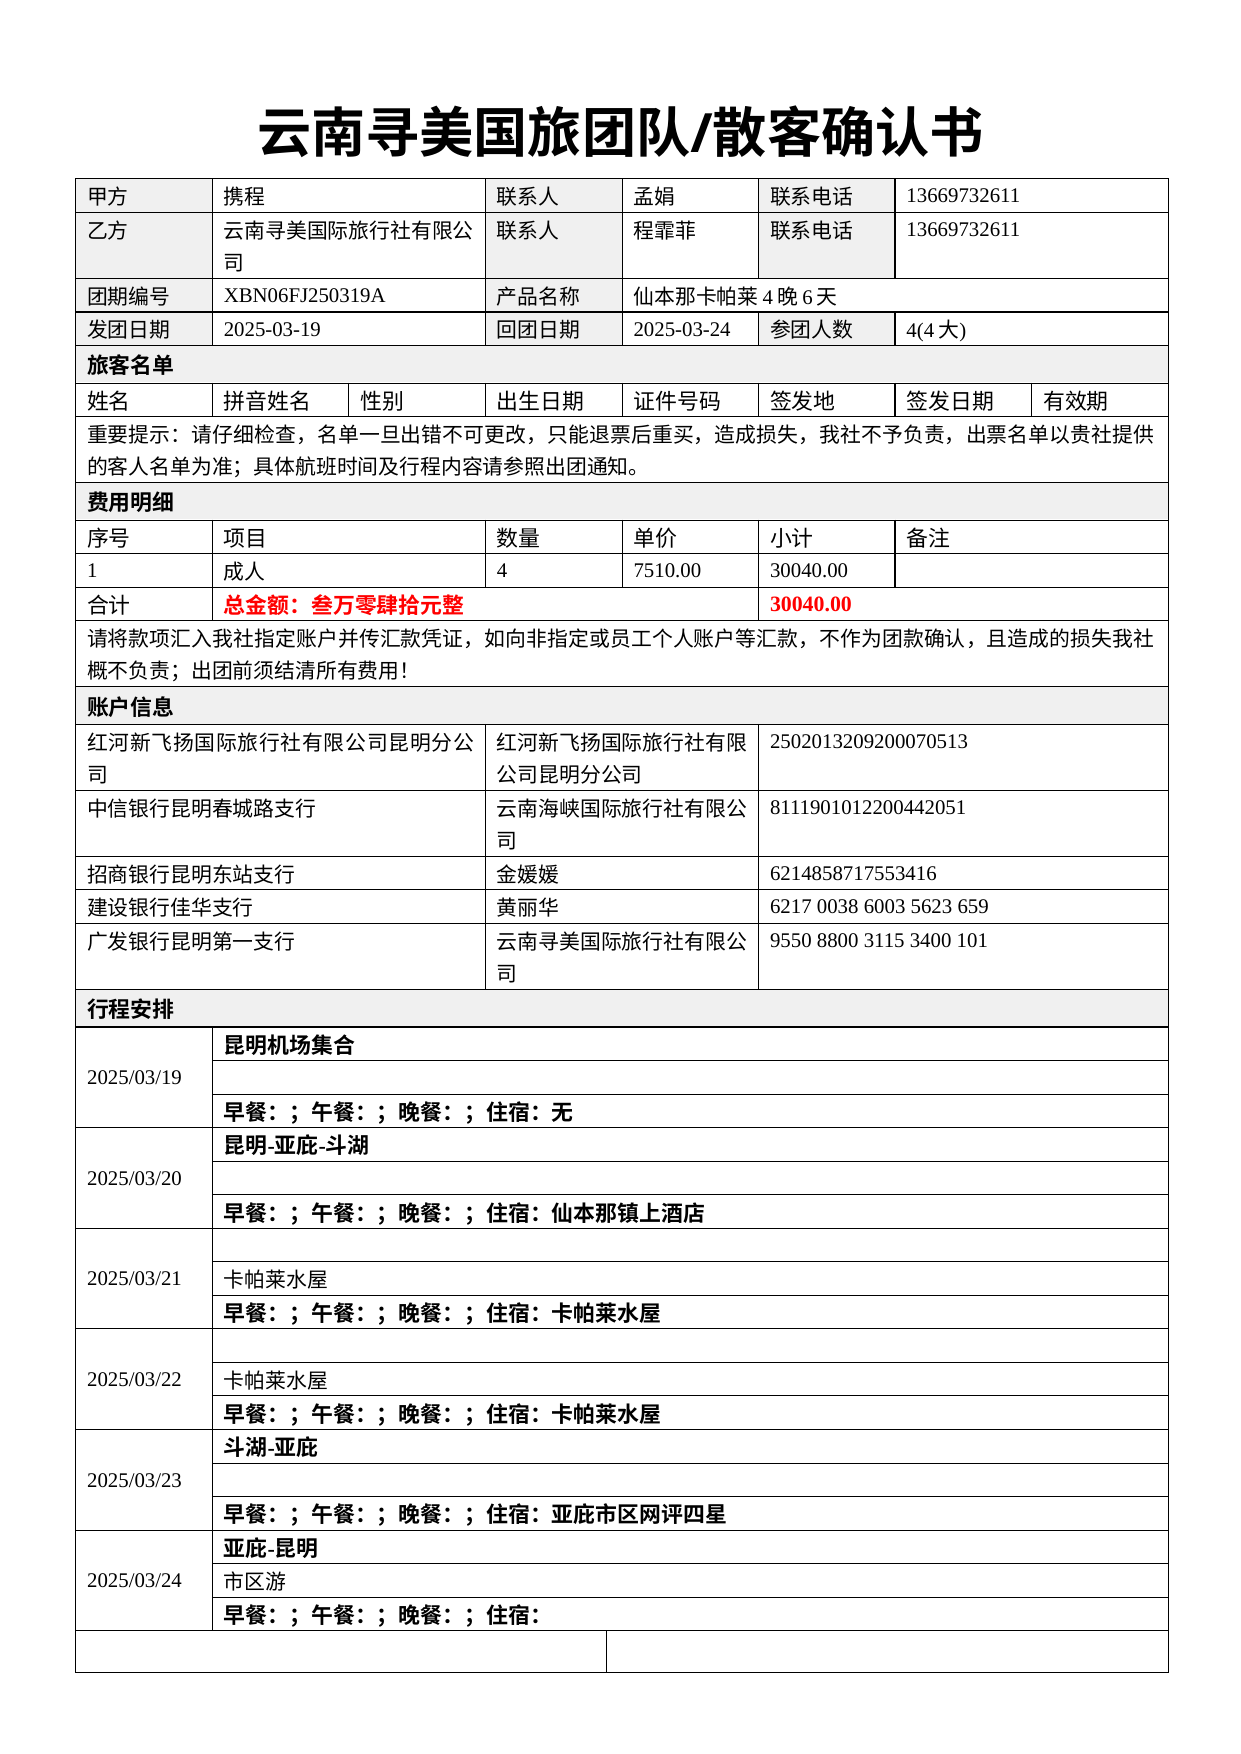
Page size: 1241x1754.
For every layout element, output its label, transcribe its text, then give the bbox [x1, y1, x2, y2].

table_cell 招商银行昆明东站支行 [76, 857, 485, 889]
table_cell 4(4大) [896, 313, 1168, 345]
table_cell 团期编号 [76, 279, 212, 311]
table_cell XBN06FJ250319A [213, 279, 485, 311]
table_cell 2025/03/20 [76, 1128, 212, 1228]
table_cell 早餐：；午餐：；晚餐：；住宿：卡帕莱水屋 [213, 1396, 1168, 1429]
table_cell 中信银行昆明春城路支行 [76, 791, 485, 856]
table_header 联系人 [486, 179, 622, 212]
table_cell 斗湖-亚庇 [213, 1430, 1168, 1462]
table_cell 产品名称 [486, 279, 622, 311]
table_cell 联系电话 [759, 213, 894, 278]
table_cell 30040.00 [759, 554, 894, 587]
table_cell 姓名 [76, 384, 212, 416]
table_cell 云南海峡国际旅行社有限公司 [486, 791, 758, 856]
table_cell 红河新飞扬国际旅行社有限公司昆明分公司 [486, 725, 758, 790]
table_cell 6214858717553416 [759, 857, 1168, 889]
table_cell 数量 [486, 521, 622, 553]
table_cell 早餐：；午餐：；晚餐：；住宿：仙本那镇上酒店 [213, 1195, 1168, 1228]
table_cell 云南寻美国际旅行社有限公司 [213, 213, 485, 278]
table_cell 1 [76, 554, 212, 587]
table_cell 程霏菲 [623, 213, 758, 278]
table_cell 账户信息 [76, 687, 1168, 724]
table_cell 有效期 [1032, 384, 1168, 416]
table_cell 7510.00 [623, 554, 758, 587]
table_cell 项目 [213, 521, 485, 553]
table_cell 市区游 [213, 1564, 1168, 1597]
table_cell 2025/03/19 [76, 1028, 212, 1127]
table_cell [213, 1061, 1168, 1093]
table_cell 8111901012200442051 [759, 791, 1168, 856]
table_cell 亚庇-昆明 [213, 1531, 1168, 1563]
table_cell 黄丽华 [486, 890, 758, 923]
table_cell 广发银行昆明第一支行 [76, 924, 485, 989]
table_cell 2502013209200070513 [759, 725, 1168, 790]
table_cell 行程安排 [76, 990, 1168, 1026]
table_cell 早餐：；午餐：；晚餐：；住宿：卡帕莱水屋 [213, 1296, 1168, 1328]
text 云南寻美国旅团队/散客确认书 [75, 81, 1165, 178]
table_cell 发团日期 [76, 313, 212, 345]
table_cell 昆明机场集合 [213, 1028, 1168, 1060]
table_cell 联系人 [486, 213, 622, 278]
table_cell 签发地 [759, 384, 894, 416]
table_header 甲方 [76, 179, 212, 212]
table_cell 请将款项汇入我社指定账户并传汇款凭证，如向非指定或员工个人账户等汇款，不作为团款确认，且造成的损失我社概不负责；出团前须结清所有费用！ [76, 621, 1168, 686]
table_cell 6217 0038 6003 5623 659 [759, 890, 1168, 923]
table_cell 4 [486, 554, 622, 587]
table_cell 云南寻美国际旅行社有限公司 [486, 924, 758, 989]
table_header 孟娟 [623, 179, 758, 212]
table_cell 建设银行佳华支行 [76, 890, 485, 923]
table_cell 30040.00 [759, 588, 1168, 620]
table_cell 拼音姓名 [213, 384, 348, 416]
table_cell 红河新飞扬国际旅行社有限公司昆明分公司 [76, 725, 485, 790]
table_cell 早餐：；午餐：；晚餐：；住宿： [213, 1598, 1168, 1630]
table_cell 重要提示：请仔细检查，名单一旦出错不可更改，只能退票后重买，造成损失，我社不予负责，出票名单以贵社提供的客人名单为准；具体航班时间及行程内容请参照出团通知。 [76, 417, 1168, 482]
table_cell 出生日期 [486, 384, 622, 416]
table_cell 9550 8800 3115 3400 101 [759, 924, 1168, 989]
table_cell 2025/03/21 [76, 1229, 212, 1328]
table_cell 金媛媛 [486, 857, 758, 889]
table_header 联系电话 [759, 179, 894, 212]
table_cell 2025/03/22 [76, 1329, 212, 1429]
table_cell [213, 1329, 1168, 1362]
table_cell 合计 [76, 588, 212, 620]
table_cell 回团日期 [486, 313, 622, 345]
table_header 携程 [213, 179, 485, 212]
table_header 13669732611 [896, 179, 1168, 212]
table_cell 2025/03/24 [76, 1531, 212, 1630]
table_cell 乙方 [76, 213, 212, 278]
table_cell 小计 [759, 521, 894, 553]
table_cell 费用明细 [76, 483, 1168, 519]
table_cell 备注 [896, 521, 1168, 553]
table_cell [76, 1631, 606, 1672]
table_cell 早餐：；午餐：；晚餐：；住宿：无 [213, 1095, 1168, 1127]
table_cell 序号 [76, 521, 212, 553]
table_cell 证件号码 [623, 384, 758, 416]
table_cell 参团人数 [759, 313, 894, 345]
table_cell [896, 554, 1168, 587]
table_cell 13669732611 [896, 213, 1168, 278]
table_cell [213, 1464, 1168, 1496]
table_cell 签发日期 [896, 384, 1031, 416]
table_cell 旅客名单 [76, 346, 1168, 382]
table_cell 昆明-亚庇-斗湖 [213, 1128, 1168, 1161]
table_cell 性别 [349, 384, 485, 416]
table_cell 2025-03-24 [623, 313, 758, 345]
table_cell 仙本那卡帕莱4晚6天 [623, 279, 1168, 311]
table_cell 总金额：叁万零肆拾元整 [213, 588, 758, 620]
table_cell [213, 1162, 1168, 1194]
table_cell 2025/03/23 [76, 1430, 212, 1529]
table_cell [607, 1631, 1168, 1672]
table_cell 早餐：；午餐：；晚餐：；住宿：亚庇市区网评四星 [213, 1497, 1168, 1529]
table_cell 卡帕莱水屋 [213, 1262, 1168, 1295]
table_cell 卡帕莱水屋 [213, 1363, 1168, 1395]
table_cell [213, 1229, 1168, 1261]
table_cell 成人 [213, 554, 485, 587]
table_cell 单价 [623, 521, 758, 553]
table_cell 2025-03-19 [213, 313, 485, 345]
